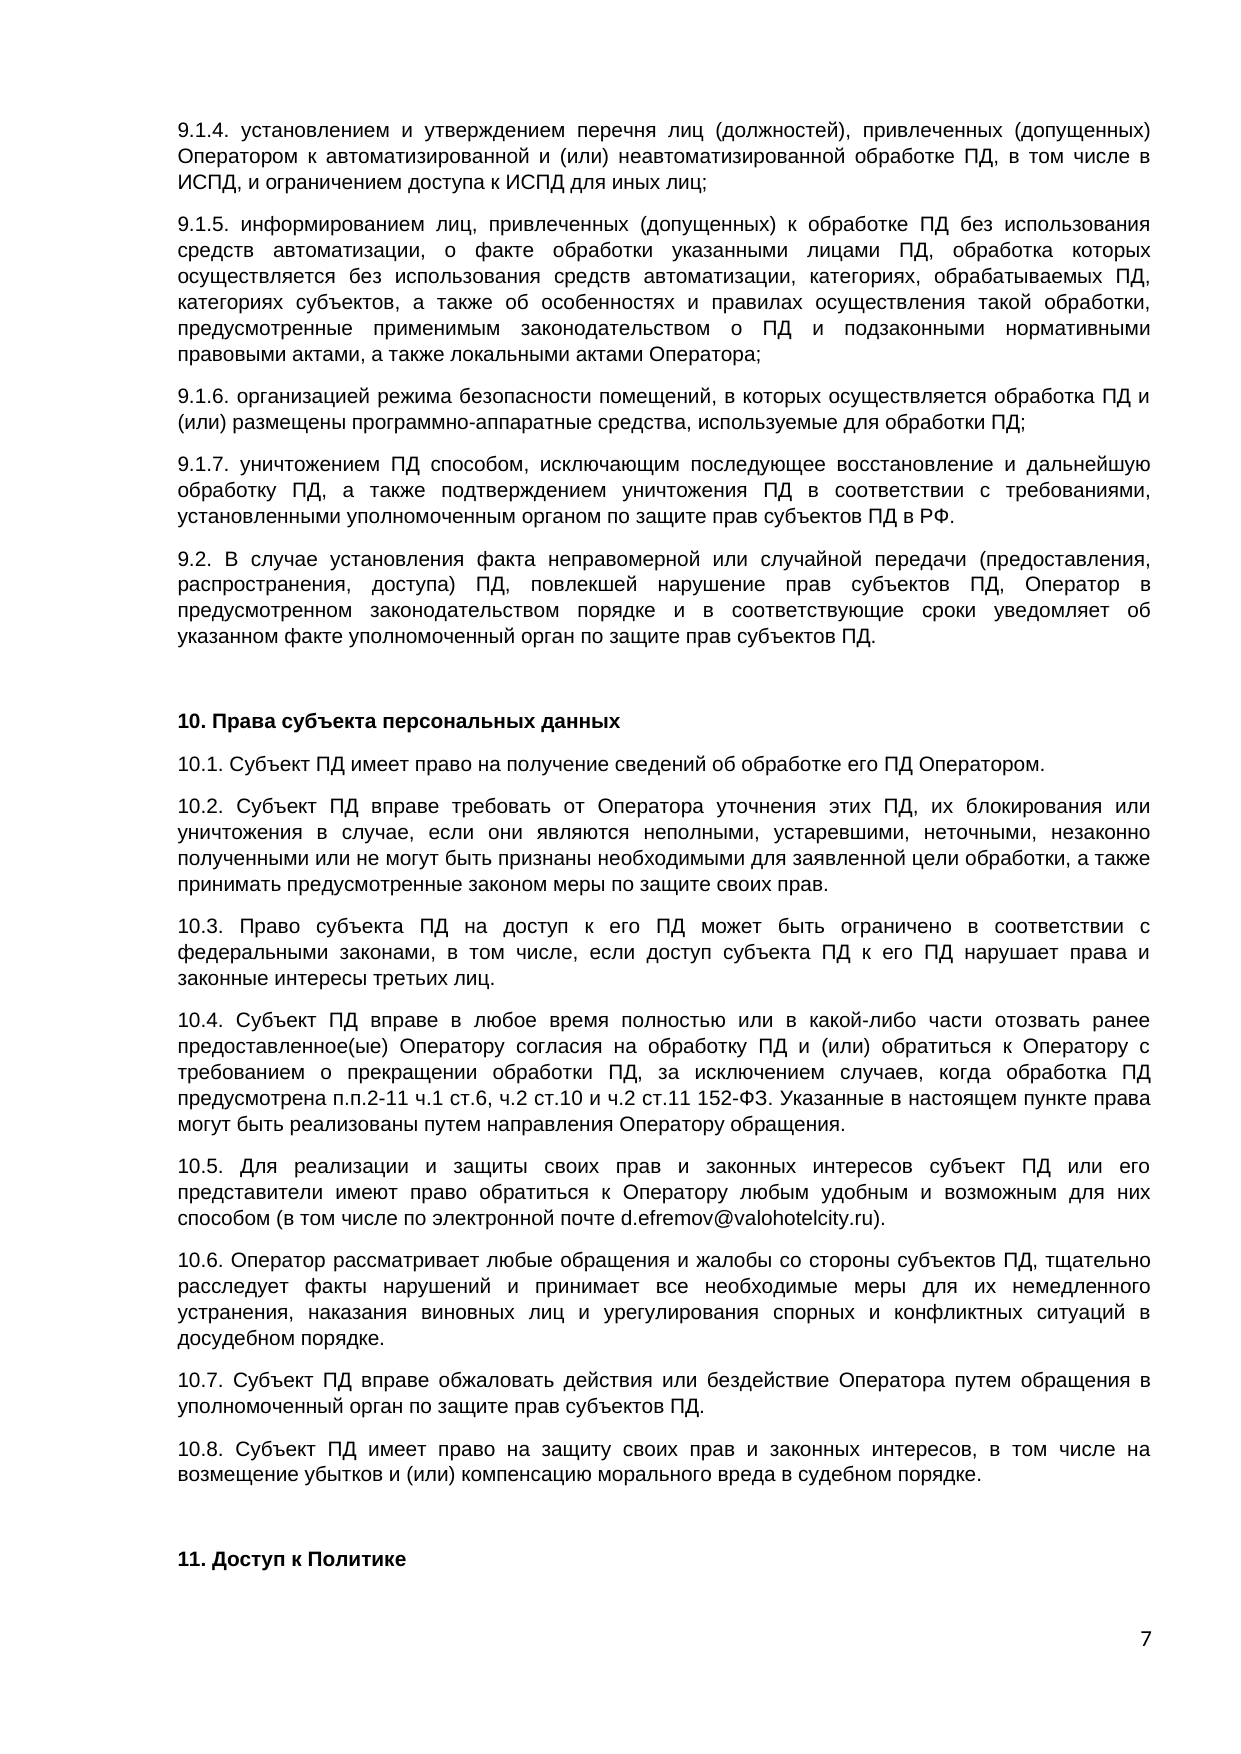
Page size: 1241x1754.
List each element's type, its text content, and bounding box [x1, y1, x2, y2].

text 10.1. Субъект ПД имеет право на получение сведений об обработке его ПД Оператором. [177, 751, 1152, 775]
text 9.1.6. организацией режима безопасности помещений, в которых осуществляется обработка ПД и (или) размещены программно-аппаратные средства, используемые для обработки ПД; [177, 384, 1152, 434]
text 10.6. Оператор рассматривает любые обращения и жалобы со стороны субъектов ПД, тщательно расследует факты нарушений и принимает все необходимые меры для их немедленного устранения, наказания виновных лиц и урегулирования спорных и конфликтных ситуаций в досудебном порядке. [177, 1248, 1152, 1349]
text 10.4. Субъект ПД вправе в любое время полностью или в какой-либо части отозвать ранее предоставленное(ые) Оператору согласия на обработку ПД и (или) обратиться к Оператору с требованием о прекращении обработки ПД, за исключением случаев, когда обработка ПД предусмотрена п.п.2-11 ч.1 ст.6, ч.2 ст.10 и ч.2 ст.11 152-ФЗ. Указанные в настоящем пункте права могут быть реализованы путем направления Оператору обращения. [177, 1008, 1152, 1135]
text 9.1.5. информированием лиц, привлеченных (допущенных) к обработке ПД без использования средств автоматизации, о факте обработки указанными лицами ПД, обработка которых осуществляется без использования средств автоматизации, категориях, обрабатываемых ПД, категориях субъектов, а также об особенностях и правилах осуществления такой обработки, предусмотренные применимым законодательством о ПД и подзаконными нормативными правовыми актами, а также локальными актами Оператора; [177, 212, 1152, 365]
text 9.2. В случае установления факта неправомерной или случайной передачи (предоставления, распространения, доступа) ПД, повлекшей нарушение прав субъектов ПД, Оператор в предусмотренном законодательством порядке и в соответствующие сроки уведомляет об указанном факте уполномоченный орган по защите прав субъектов ПД. [177, 546, 1152, 648]
text 10.7. Субъект ПД вправе обжаловать действия или бездействие Оператора путем обращения в уполномоченный орган по защите прав субъектов ПД. [177, 1368, 1152, 1418]
text 10. Права субъекта персональных данных [177, 709, 1152, 733]
text 10.8. Субъект ПД имеет право на защиту своих прав и законных интересов, в том числе на возмещение убытков и (или) компенсацию морального вреда в судебном порядке. [177, 1436, 1152, 1486]
text 10.5. Для реализации и защиты своих прав и законных интересов субъект ПД или его представители имеют право обратиться к Оператору любым удобным и возможным для них способом (в том числе по электронной почте d.efremov@valohotelcity.ru). [177, 1154, 1152, 1229]
text 11. Доступ к Политике [177, 1547, 1152, 1571]
text 10.2. Субъект ПД вправе требовать от Оператора уточнения этих ПД, их блокирования или уничтожения в случае, если они являются неполными, устаревшими, неточными, незаконно полученными или не могут быть признаны необходимыми для заявленной цели обработки, а также принимать предусмотренные законом меры по защите своих прав. [177, 794, 1152, 895]
text 9.1.4. установлением и утверждением перечня лиц (должностей), привлеченных (допущенных) Оператором к автоматизированной и (или) неавтоматизированной обработке ПД, в том числе в ИСПД, и ограничением доступа к ИСПД для иных лиц; [177, 118, 1152, 194]
text 9.1.7. уничтожением ПД способом, исключающим последующее восстановление и дальнейшую обработку ПД, а также подтверждением уничтожения ПД в соответствии с требованиями, установленными уполномоченным органом по защите прав субъектов ПД в РФ. [177, 452, 1152, 528]
text 10.3. Право субъекта ПД на доступ к его ПД может быть ограничено в соответствии с федеральными законами, в том числе, если доступ субъекта ПД к его ПД нарушает права и законные интересы третьих лиц. [177, 914, 1152, 989]
